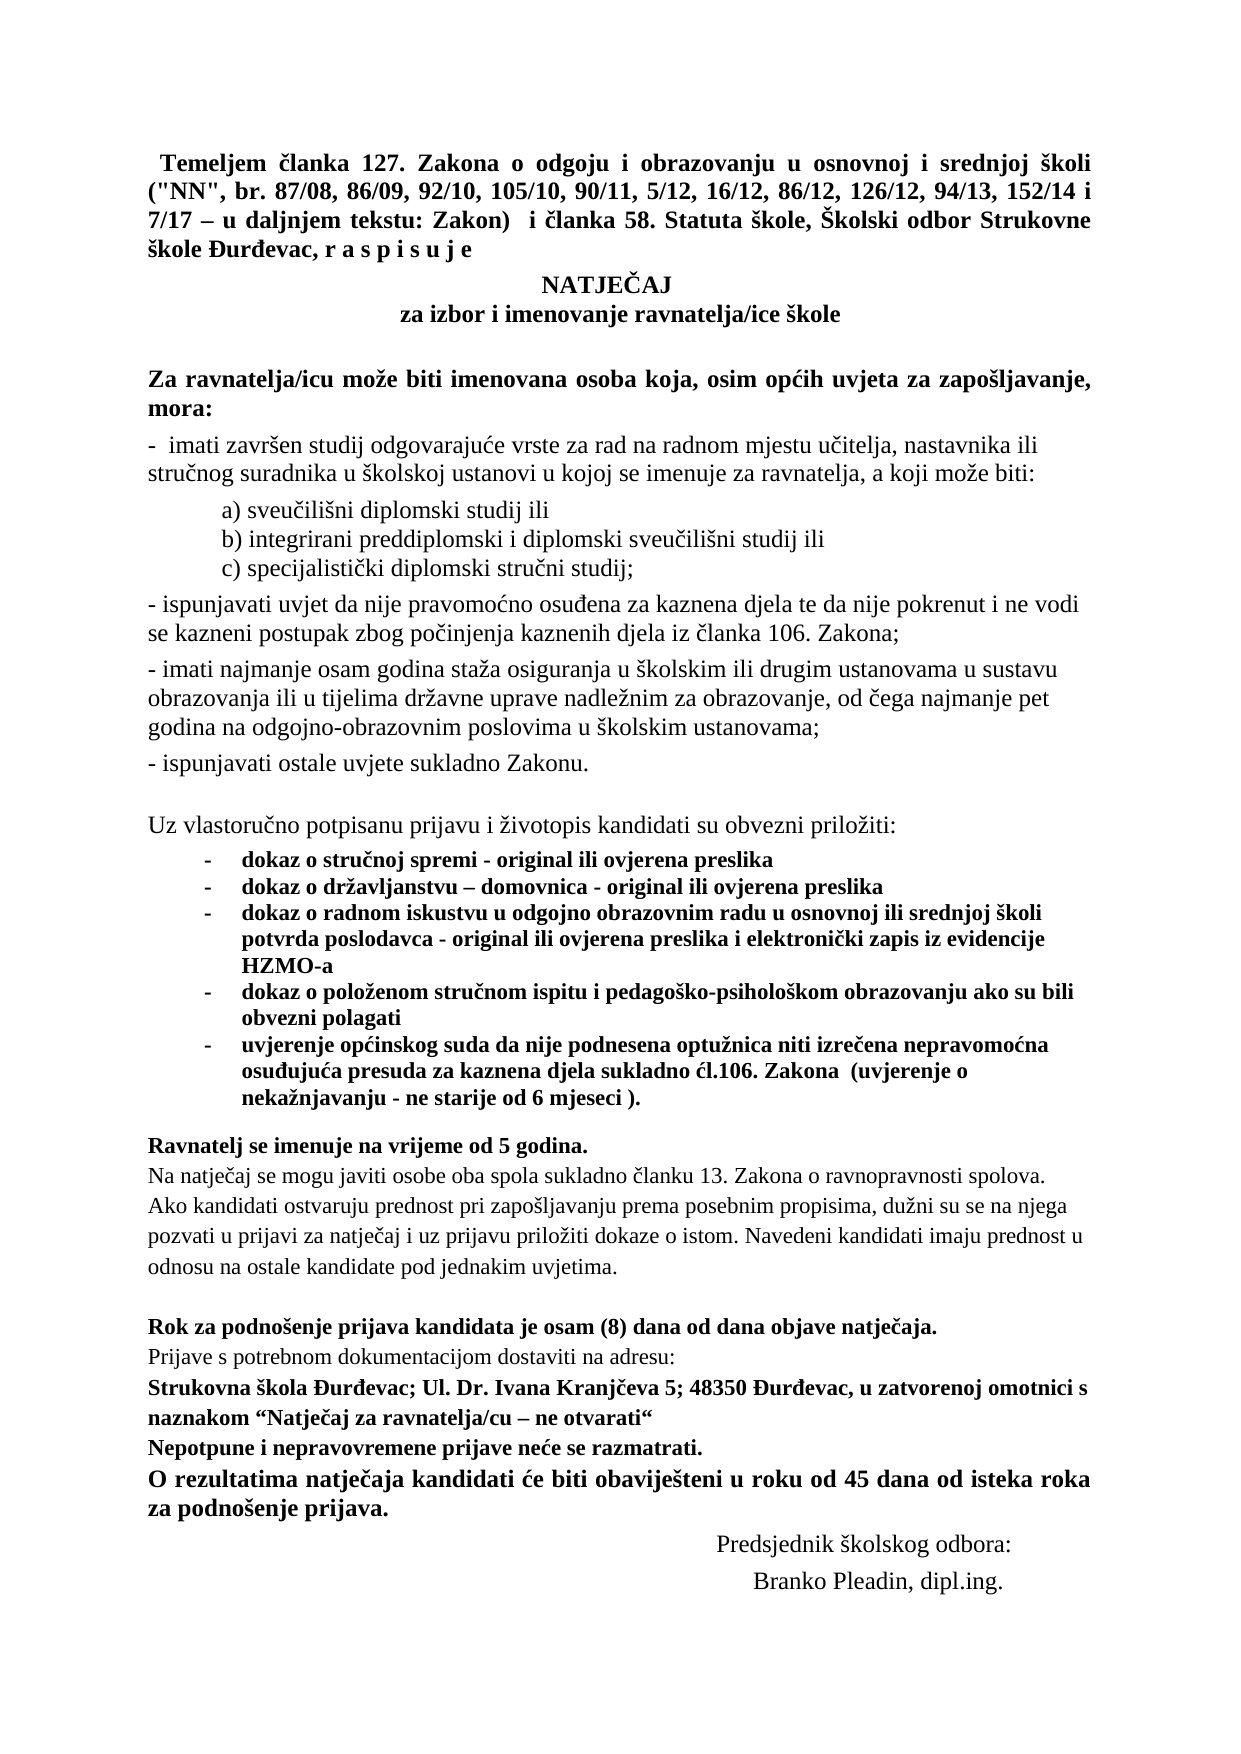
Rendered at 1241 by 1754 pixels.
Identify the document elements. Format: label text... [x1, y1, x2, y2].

text Uz vlastoručno potpisanu prijavu i životopis kandidati su obvezni priložiti: [148, 810, 1093, 838]
text Nepotpune i nepravovremene prijave neće se razmatrati. [148, 1434, 1093, 1460]
list dokaz o državljanstvu – domovnica - original ili ovjerena preslika [204, 873, 1093, 899]
text O rezultatima natječaja kandidati će biti obaviješteni u roku od 45 dana od isteka roka za podnošenje prijava. [148, 1464, 1093, 1522]
list uvjerenje općinskog suda da nije podnesena optužnica niti izrečena nepravomoćna osuđujuća presuda za kaznena djela sukladno ćl.106. Zakona (uvjerenje o nekažnjavanju - ne starije od 6 mjeseci ). [204, 1031, 1093, 1110]
text Prijave s potrebnom dokumentacijom dostaviti na adresu: [148, 1343, 1093, 1370]
text Temeljem članka 127. Zakona o odgoju i obrazovanju u osnovnoj i srednjoj školi ("NN", br. 87/08, 86/09, 92/10, 105/10, 90/11, 5/12, 16/12, 86/12, 126/12, 94/13, 152/14 i 7/17 – u daljnjem tekstu: Zakon) i članka 58. Statuta škole, Školski odbor Strukovne škole Đurđevac, r a s p i s u j e [148, 148, 1093, 263]
text Ako kandidati ostvaruju prednost pri zapošljavanju prema posebnim propisima, dužni su se na njega pozvati u prijavi za natječaj i uz prijavu priložiti dokaze o istom. Navedeni kandidati imaju prednost u odnosu na ostale kandidate pod jednakim uvjetima. [148, 1192, 1093, 1279]
text Strukovna škola Đurđevac; Ul. Dr. Ivana Kranjčeva 5; 48350 Đurđevac, u zatvorenoj omotnici s naznakom “Natječaj za ravnatelja/cu – ne otvarati“ [148, 1373, 1093, 1430]
text za izbor i imenovanje ravnatelja/ice škole [148, 299, 1093, 328]
text - ispunjavati uvjet da nije pravomoćno osuđena za kaznena djela te da nije pokrenut i ne vodi se kazneni postupak zbog počinjenja kaznenih djela iz članka 106. Zakona; [148, 589, 1093, 647]
list dokaz o radnom iskustvu u odgojno obrazovnim radu u osnovnoj ili srednjoj školi potvrda poslodavca - original ili ovjerena preslika i elektronički zapis iz evidencije HZMO-a [204, 899, 1093, 978]
text Na natječaj se mogu javiti osobe oba spola sukladno članku 13. Zakona o ravnopravnosti spolova. [148, 1162, 1093, 1188]
text Ravnatelj se imenuje na vrijeme od 5 godina. [148, 1132, 1093, 1158]
text Za ravnatelja/icu može biti imenovana osoba koja, osim općih uvjeta za zapošljavanje, mora: [148, 364, 1093, 422]
list dokaz o stručnoj spremi - original ili ovjerena preslika [204, 846, 1093, 873]
text Rok za podnošenje prijava kandidata je osam (8) dana od dana objave natječaja. [148, 1283, 1093, 1339]
text Branko Pleadin, dipl.ing. [590, 1566, 1093, 1595]
text a) sveučilišni diplomski studij ili b) integrirani preddiplomski i diplomski sveučilišni studij ili c) specijalistički diplomski stručni studij; [221, 495, 1093, 581]
text - imati završen studij odgovarajuće vrste za rad na radnom mjestu učitelja, nastavnika ili stručnog suradnika u školskoj ustanovi u kojoj se imenuje za ravnatelja, a koji može biti: [148, 430, 1093, 487]
text Predsjednik školskog odbora: [148, 1529, 1093, 1558]
list dokaz o položenom stručnom ispitu i pedagoško-psihološkom obrazovanju ako su bili obvezni polagati [204, 978, 1093, 1031]
text - ispunjavati ostale uvjete sukladno Zakonu. [148, 748, 1093, 777]
text - imati najmanje osam godina staža osiguranja u školskim ili drugim ustanovama u sustavu obrazovanja ili u tijelima državne uprave nadležnim za obrazovanje, od čega najmanje pet godina na odgojno-obrazovnim poslovima u školskim ustanovama; [148, 654, 1093, 741]
text NATJEČAJ [148, 270, 1093, 299]
